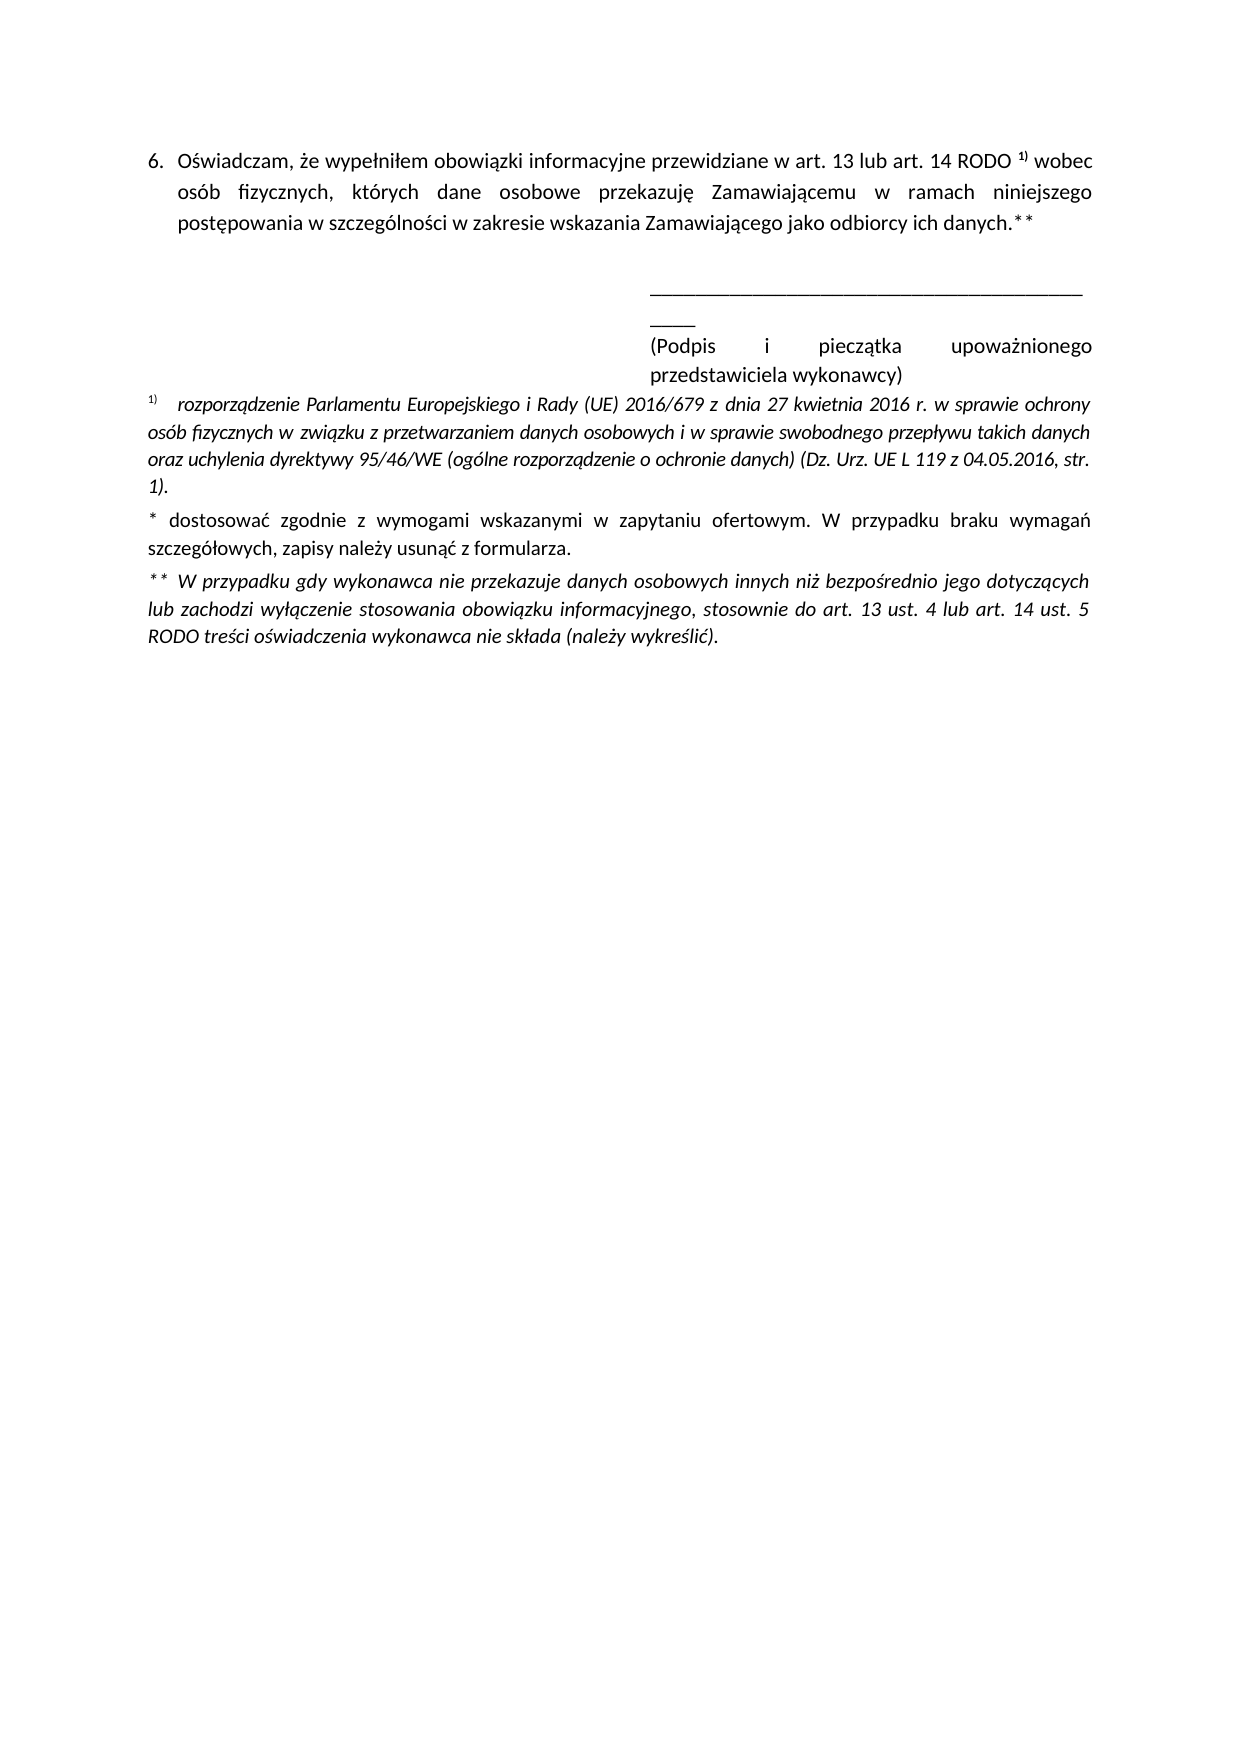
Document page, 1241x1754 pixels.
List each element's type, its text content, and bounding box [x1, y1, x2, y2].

text ** W przypadku gdy wykonawca nie przekazuje danych osobowych innych niż bezpośrednio jego dotyczących lub zachodzi wyłączenie stosowania obowiązku informacyjnego, stosownie do art. 13 ust. 4 lub art. 14 ust. 5 RODO treści oświadczenia wykonawca nie składa (należy wykreślić). [148, 568, 1093, 648]
text (Podpis i pieczątka upoważnionego przedstawiciela wykonawcy) [650, 332, 1093, 388]
list Oświadczam, że wypełniłem obowiązki informacyjne przewidziane w art. 13 lub art. 14 RODO 1) wobec osób fizycznych, których dane osobowe przekazuję Zamawiającemu w ramach niniejszego postępowania w szczególności w zakresie wskazania Zamawiającego jako odbiorcy ich danych.** [148, 148, 1093, 236]
text * dostosować zgodnie z wymogami wskazanymi w zapytaniu ofertowym. W przypadku braku wymagań szczegółowych, zapisy należy usunąć z formularza. [148, 507, 1093, 560]
text __________________________________________ [650, 272, 1093, 330]
text 1) rozporządzenie Parlamentu Europejskiego i Rady (UE) 2016/679 z dnia 27 kwietnia 2016 r. w sprawie ochrony osób fizycznych w związku z przetwarzaniem danych osobowych i w sprawie swobodnego przepływu takich danych oraz uchylenia dyrektywy 95/46/WE (ogólne rozporządzenie o ochronie danych) (Dz. Urz. UE L 119 z 04.05.2016, str. 1). [148, 391, 1093, 499]
